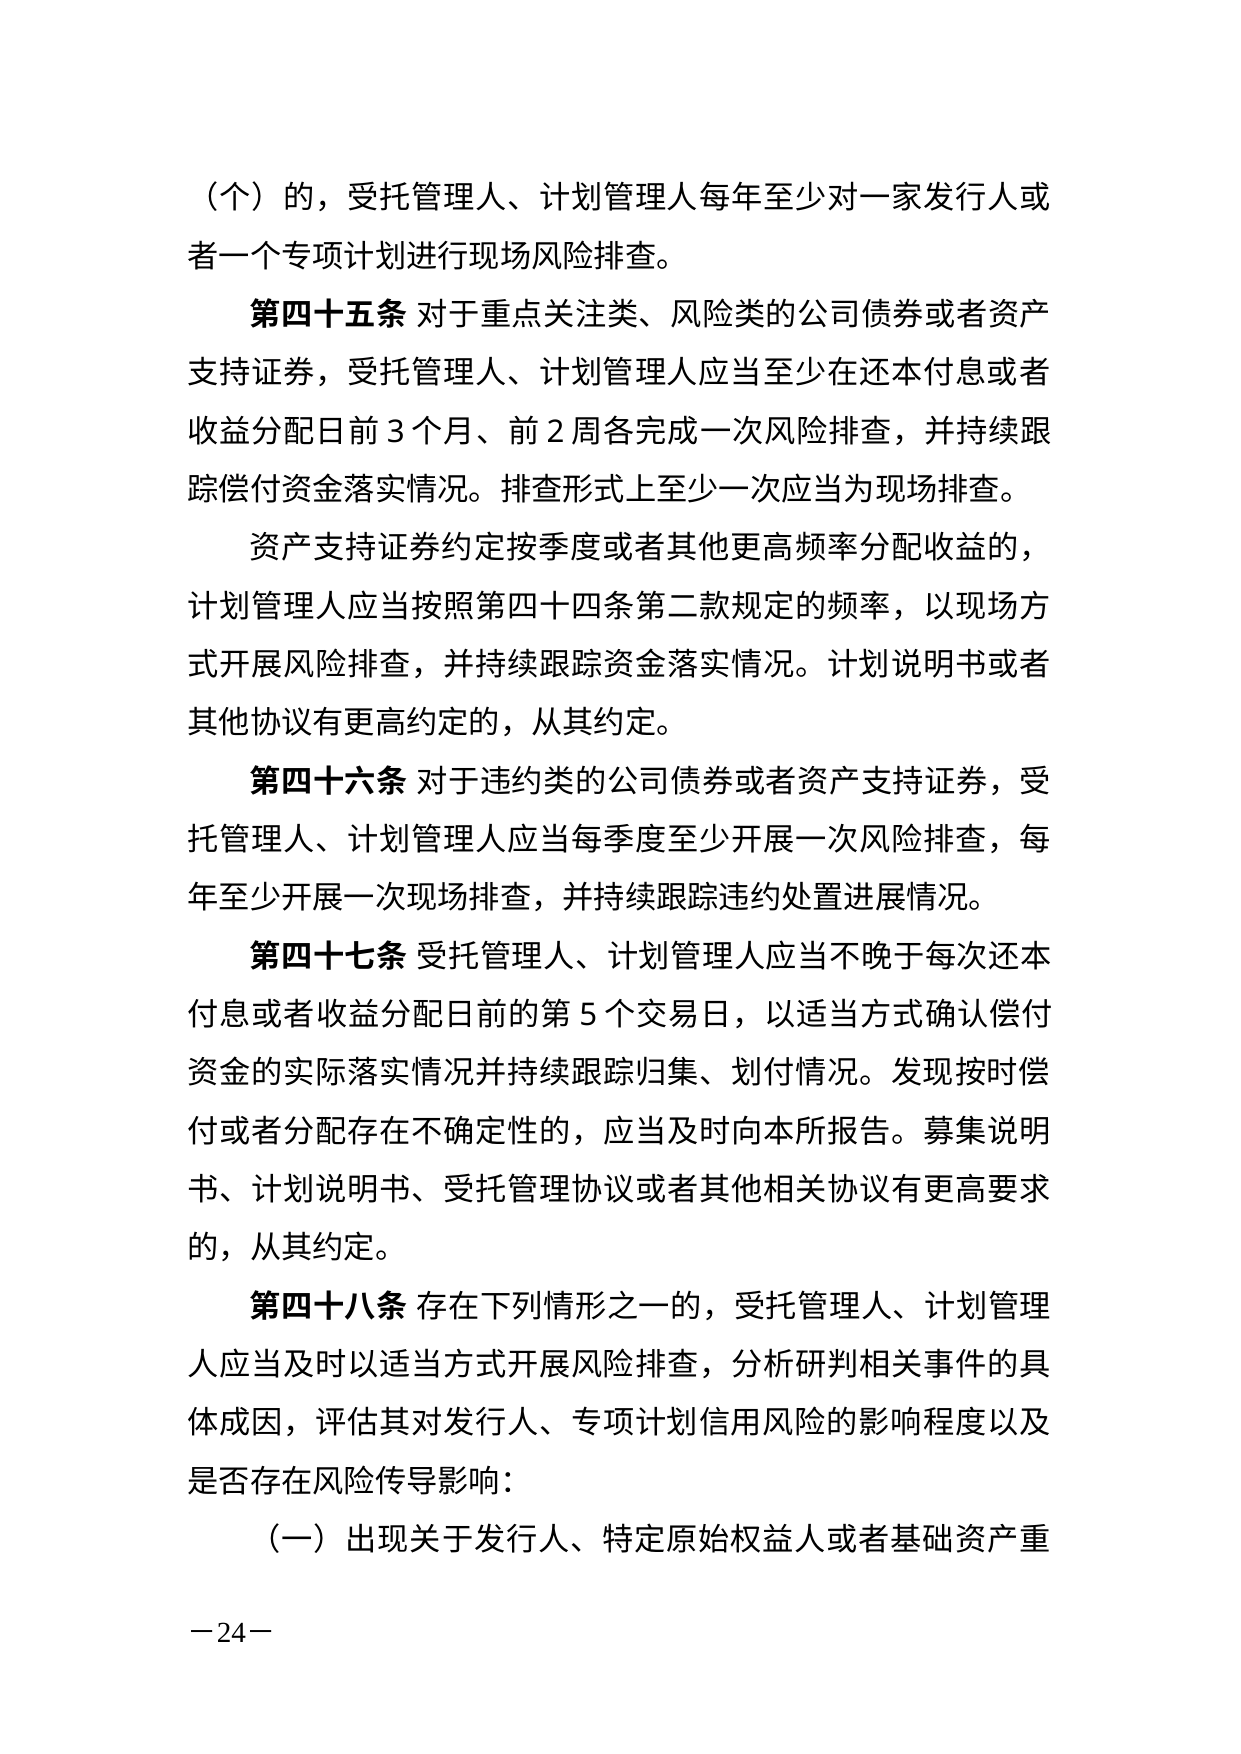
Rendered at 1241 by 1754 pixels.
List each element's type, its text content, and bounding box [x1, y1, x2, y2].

text 资产支持证券约定按季度或者其他更高频率分配收益的，计划管理人应当按照第四十四条第二款规定的频率，以现场方式开展风险排查，并持续跟踪资金落实情况。计划说明书或者其他协议有更高约定的，从其约定。 [187, 512, 1053, 745]
text 第四十八条 存在下列情形之一的，受托管理人、计划管理人应当及时以适当方式开展风险排查，分析研判相关事件的具体成因，评估其对发行人、专项计划信用风险的影响程度以及是否存在风险传导影响： [187, 1270, 1053, 1504]
text 第四十五条 对于重点关注类、风险类的公司债券或者资产支持证券，受托管理人、计划管理人应当至少在还本付息或者收益分配日前3个月、前2周各完成一次风险排查，并持续跟踪偿付资金落实情况。排查形式上至少一次应当为现场排查。 [187, 279, 1053, 512]
text 第四十六条 对于违约类的公司债券或者资产支持证券，受托管理人、计划管理人应当每季度至少开展一次风险排查，每年至少开展一次现场排查，并持续跟踪违约处置进展情况。 [187, 745, 1053, 920]
text 第四十七条 受托管理人、计划管理人应当不晚于每次还本付息或者收益分配日前的第5个交易日，以适当方式确认偿付资金的实际落实情况并持续跟踪归集、划付情况。发现按时偿付或者分配存在不确定性的，应当及时向本所报告。募集说明书、计划说明书、受托管理协议或者其他相关协议有更高要求的，从其约定。 [187, 920, 1053, 1270]
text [187, 162, 1053, 279]
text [187, 1504, 1053, 1562]
